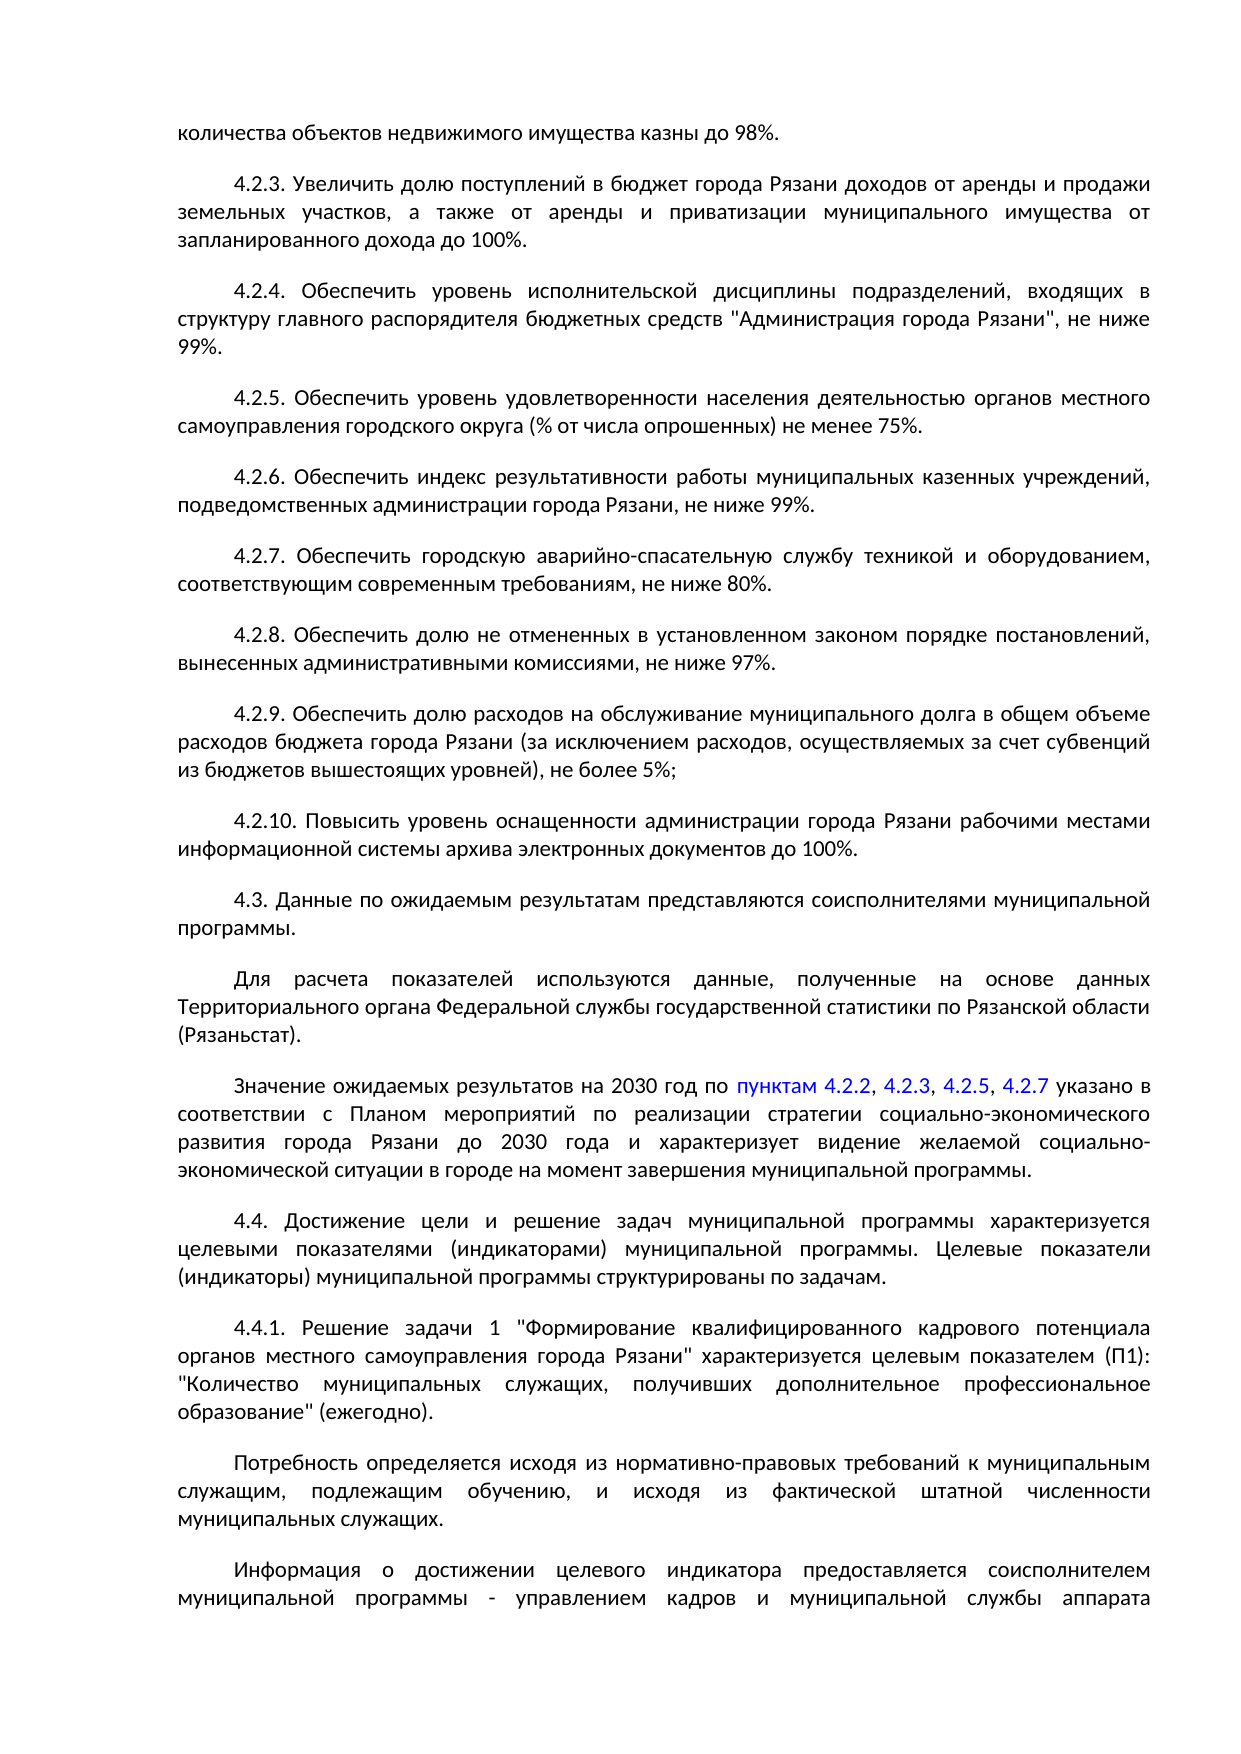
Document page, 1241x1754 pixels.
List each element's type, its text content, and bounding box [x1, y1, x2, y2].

text 4.2.9. Обеспечить долю расходов на обслуживание муниципального долга в общем объеме расходов бюджета города Рязани (за исключением расходов, осуществляемых за счет субвенций из бюджетов вышестоящих уровней), не более 5%; [177, 699, 1152, 783]
text Значение ожидаемых результатов на 2030 год по пунктам 4.2.2, 4.2.3, 4.2.5, 4.2.7 указано в соответствии с Планом мероприятий по реализации стратегии социально-экономического развития города Рязани до 2030 года и характеризует видение желаемой социально-экономической ситуации в городе на момент завершения муниципальной программы. [177, 1071, 1152, 1183]
text 4.3. Данные по ожидаемым результатам представляются соисполнителями муниципальной программы. [177, 885, 1152, 941]
text 4.2.5. Обеспечить уровень удовлетворенности населения деятельностью органов местного самоуправления городского округа (% от числа опрошенных) не менее 75%. [177, 383, 1152, 439]
text Для расчета показателей используются данные, полученные на основе данных Территориального органа Федеральной службы государственной статистики по Рязанской области (Рязаньстат). [177, 964, 1152, 1048]
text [177, 1555, 1152, 1611]
text 4.2.10. Повысить уровень оснащенности администрации города Рязани рабочими местами информационной системы архива электронных документов до 100%. [177, 806, 1152, 862]
text 4.2.6. Обеспечить индекс результативности работы муниципальных казенных учреждений, подведомственных администрации города Рязани, не ниже 99%. [177, 462, 1152, 518]
text 4.2.7. Обеспечить городскую аварийно-спасательную службу техникой и оборудованием, соответствующим современным требованиям, не ниже 80%. [177, 541, 1152, 597]
text 4.2.4. Обеспечить уровень исполнительской дисциплины подразделений, входящих в структуру главного распорядителя бюджетных средств "Администрация города Рязани", не ниже 99%. [177, 276, 1152, 360]
text 4.2.3. Увеличить долю поступлений в бюджет города Рязани доходов от аренды и продажи земельных участков, а также от аренды и приватизации муниципального имущества от запланированного дохода до 100%. [177, 169, 1152, 253]
text 4.4.1. Решение задачи 1 "Формирование квалифицированного кадрового потенциала органов местного самоуправления города Рязани" характеризуется целевым показателем (П1): "Количество муниципальных служащих, получивших дополнительное профессиональное образование" (ежегодно). [177, 1313, 1152, 1425]
text 4.2.8. Обеспечить долю не отмененных в установленном законом порядке постановлений, вынесенных административными комиссиями, не ниже 97%. [177, 620, 1152, 676]
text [177, 118, 1152, 146]
text 4.4. Достижение цели и решение задач муниципальной программы характеризуется целевыми показателями (индикаторами) муниципальной программы. Целевые показатели (индикаторы) муниципальной программы структурированы по задачам. [177, 1206, 1152, 1290]
text Потребность определяется исходя из нормативно-правовых требований к муниципальным служащим, подлежащим обучению, и исходя из фактической штатной численности муниципальных служащих. [177, 1448, 1152, 1532]
